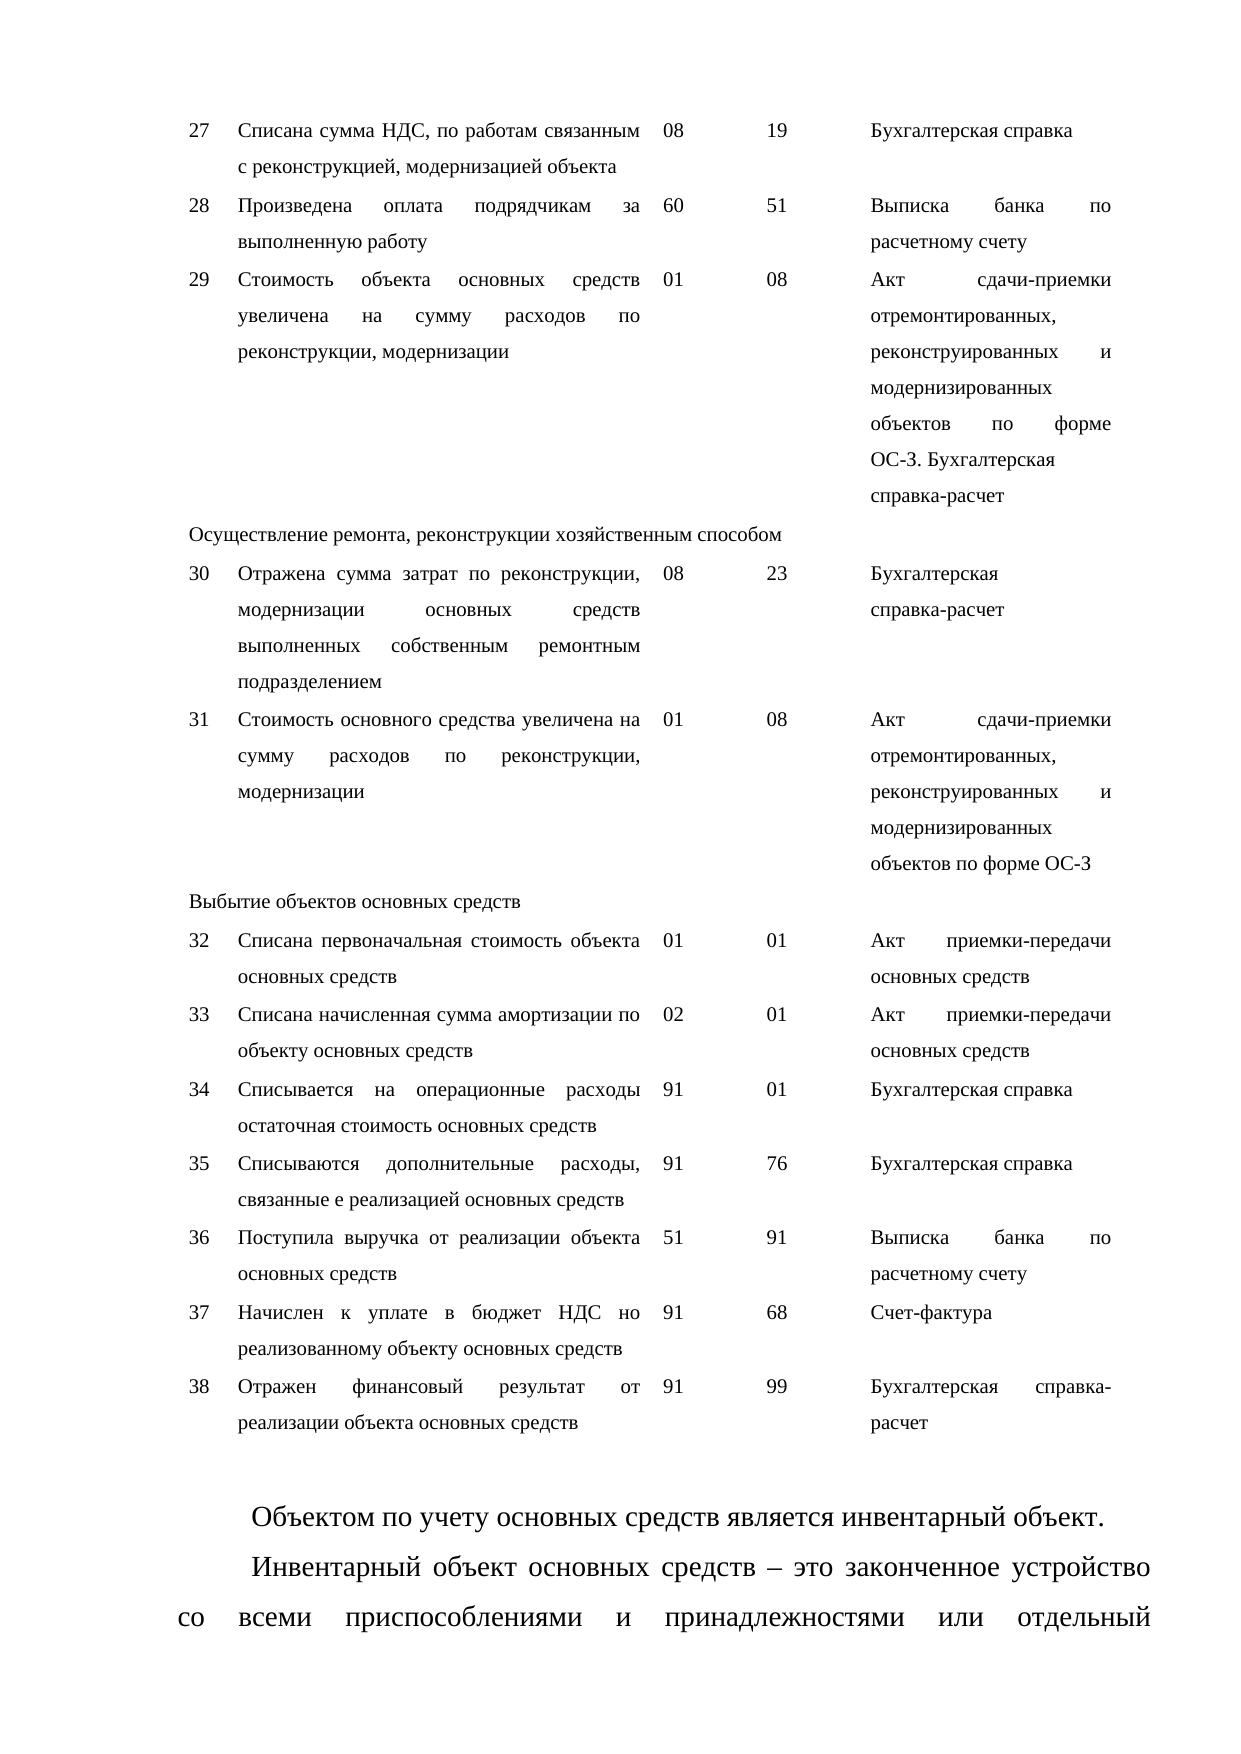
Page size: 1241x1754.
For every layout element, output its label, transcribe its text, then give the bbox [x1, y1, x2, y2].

table_cell Отражен финансовый результат от реализации объекта основных средств [226, 1374, 652, 1448]
table_cell Стоимость объекта основных средств увеличена на сумму расходов по реконструкции, модернизации [226, 267, 652, 521]
table_cell Бухгалтерская справка [859, 1151, 1122, 1225]
table_cell 01 [652, 707, 755, 889]
table_cell 01 [755, 1077, 859, 1151]
table_cell 01 [755, 928, 859, 1002]
table_cell 31 [177, 707, 226, 889]
table_cell 01 [755, 1002, 859, 1077]
table_cell Списывается на операционные расходы остаточная стоимость основных средств [226, 1077, 652, 1151]
table_cell 30 [177, 561, 226, 707]
table_cell Списана первоначальная стоимость объекта основных средств [226, 928, 652, 1002]
table_cell Бухгалтерская справка-расчет [859, 561, 1122, 707]
table_cell Списана начисленная сумма амортизации по объекту основных средств [226, 1002, 652, 1077]
table_cell 19 [755, 118, 859, 192]
table_cell Стоимость основного средства увеличена на сумму расходов по реконструкции, модернизации [226, 707, 652, 889]
table_cell Бухгалтерская справка [859, 1077, 1122, 1151]
table_cell 28 [177, 193, 226, 267]
text Объектом по учету основных средств является инвентарный объект. [177, 1499, 1152, 1532]
table_cell 76 [755, 1151, 859, 1225]
table_cell 34 [177, 1077, 226, 1151]
table_cell 91 [755, 1225, 859, 1300]
table_cell 37 [177, 1300, 226, 1374]
table_cell Списываются дополнительные расходы, связанные е реализацией основных средств [226, 1151, 652, 1225]
table_cell Акт сдачи-приемки отремонтированных, реконструированных и модернизированных объектов по форме ОС-З. Бухгалтерская справка-расчет [859, 267, 1122, 521]
table_cell 38 [177, 1374, 226, 1448]
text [177, 1549, 1152, 1633]
table_cell 35 [177, 1151, 226, 1225]
table_cell 99 [755, 1374, 859, 1448]
table_cell 91 [652, 1374, 755, 1448]
table_cell Бухгалтерская справка [859, 118, 1122, 192]
table_cell 29 [177, 267, 226, 521]
table_cell 01 [652, 928, 755, 1002]
table_cell Начислен к уплате в бюджет НДС но реализованному объекту основных средств [226, 1300, 652, 1374]
table_cell 68 [755, 1300, 859, 1374]
table_cell 33 [177, 1002, 226, 1077]
table_cell 08 [652, 118, 755, 192]
table_cell Списана сумма НДС, по работам связанным с реконструкцией, модернизацией объекта [226, 118, 652, 192]
table_cell 32 [177, 928, 226, 1002]
table_cell 23 [755, 561, 859, 707]
table_cell Отражена сумма затрат по реконструкции, модернизации основных средств выполненных собственным ремонтным подразделением [226, 561, 652, 707]
table_cell Произведена оплата подрядчикам за выполненную работу [226, 193, 652, 267]
table_cell 51 [755, 193, 859, 267]
table_cell Поступила выручка от реализации объекта основных средств [226, 1225, 652, 1300]
table_cell Выбытие объектов основных средств [177, 890, 1122, 928]
table_cell 08 [755, 707, 859, 889]
table_cell Бухгалтерская справка-расчет [859, 1374, 1122, 1448]
table_cell Выписка банка по расчетному счету [859, 1225, 1122, 1300]
table_cell Акт приемки-передачи основных средств [859, 928, 1122, 1002]
table_cell Осуществление ремонта, реконструкции хозяйственным способом [177, 521, 1122, 561]
table_cell 02 [652, 1002, 755, 1077]
table_cell Акт сдачи-приемки отремонтированных, реконструированных и модернизированных объектов по форме ОС-З [859, 707, 1122, 889]
table_cell 08 [755, 267, 859, 521]
table_cell Выписка банка по расчетному счету [859, 193, 1122, 267]
table_cell Счет-фактура [859, 1300, 1122, 1374]
table_cell 36 [177, 1225, 226, 1300]
table_cell 27 [177, 118, 226, 192]
table_cell 91 [652, 1077, 755, 1151]
table_cell 91 [652, 1300, 755, 1374]
table_cell 91 [652, 1151, 755, 1225]
table_cell 60 [652, 193, 755, 267]
table_cell Акт приемки-передачи основных средств [859, 1002, 1122, 1077]
table_cell 08 [652, 561, 755, 707]
table_cell 01 [652, 267, 755, 521]
table_cell 51 [652, 1225, 755, 1300]
